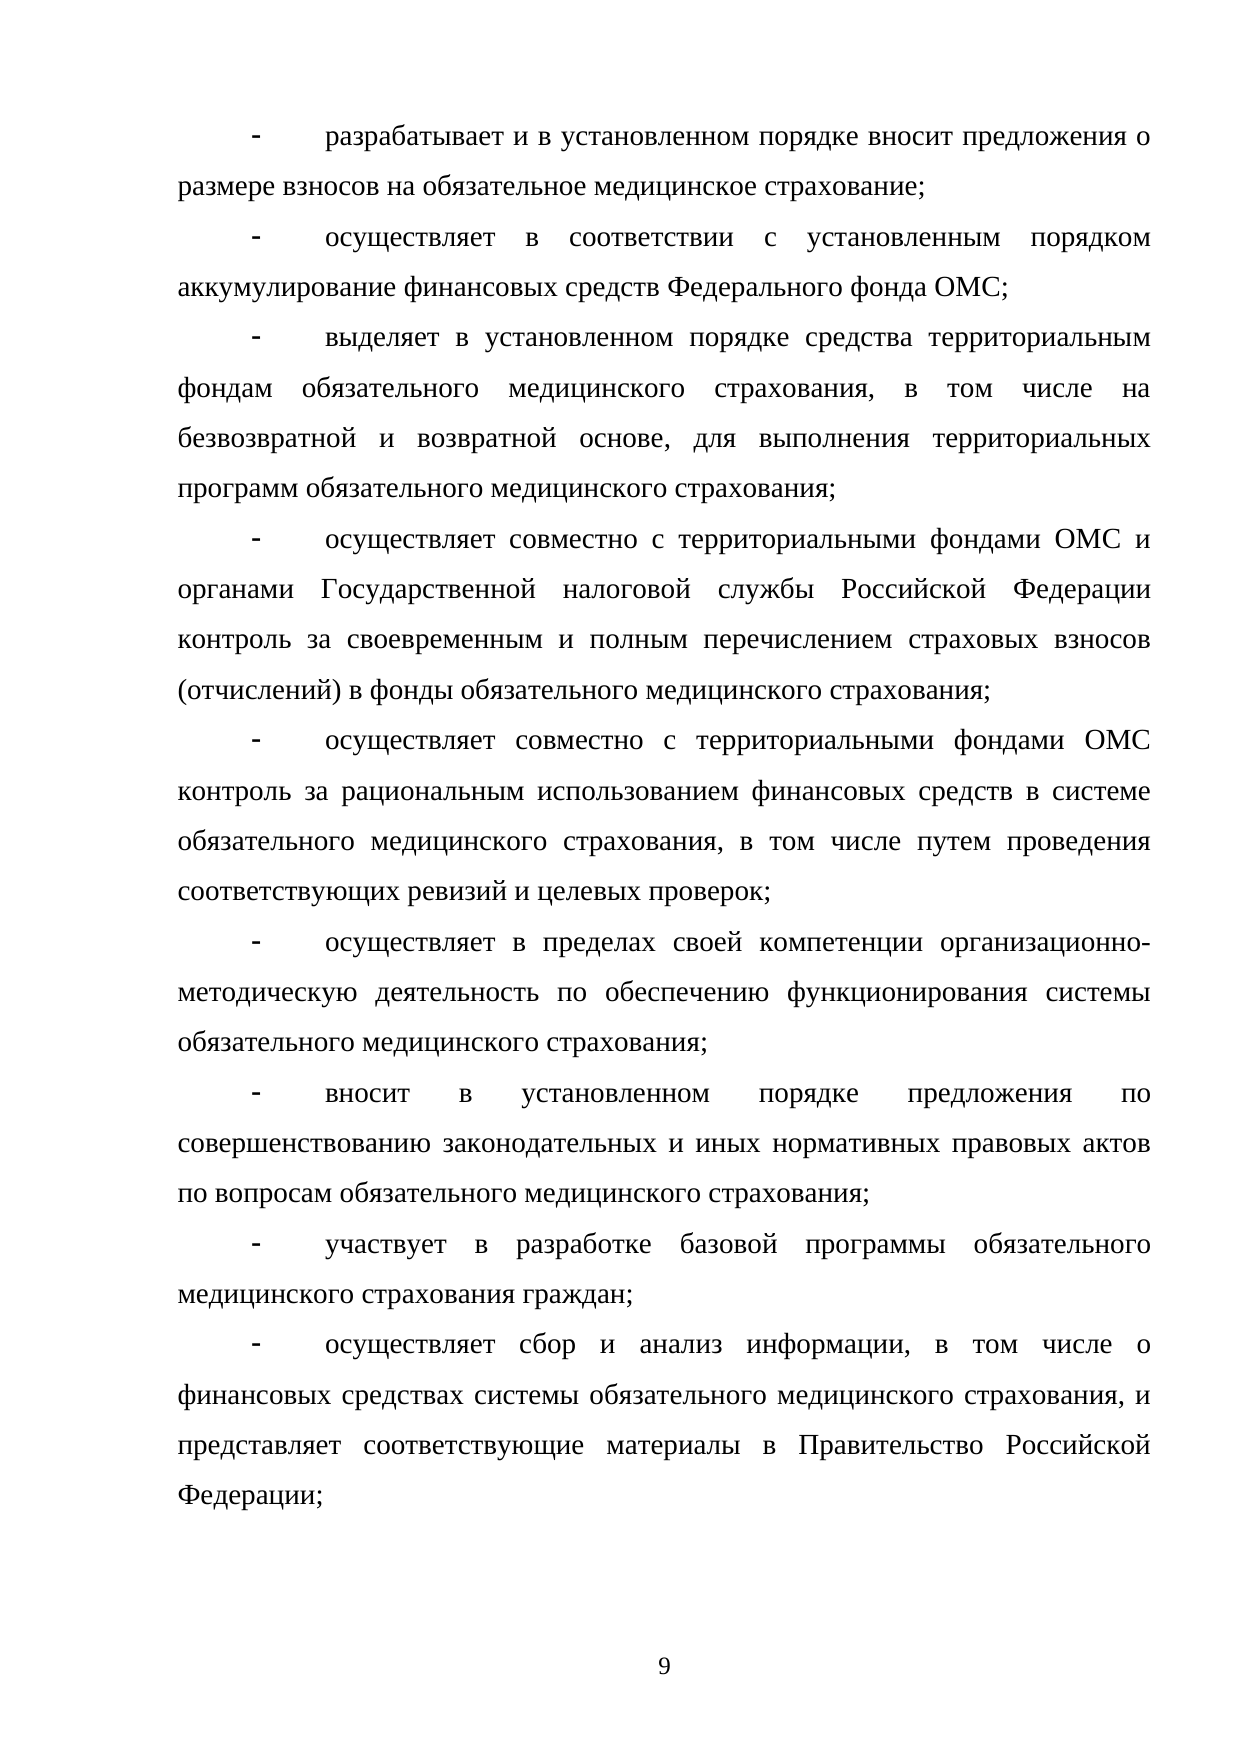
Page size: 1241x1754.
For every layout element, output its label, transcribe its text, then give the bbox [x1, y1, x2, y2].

list осуществляет в пределах своей компетенции организационно-методическую деятельность по обеспечению функционирования системы обязательного медицинского страхования; [177, 924, 1152, 1058]
list осуществляет совместно с территориальными фондами ОМС и органами Государственной налоговой службы Российской Федерации контроль за своевременным и полным перечислением страховых взносов (отчислений) в фонды обязательного медицинского страхования; [177, 521, 1152, 706]
list выделяет в установленном порядке средства территориальным фондам обязательного медицинского страхования, в том числе на безвозвратной и возвратной основе, для выполнения территориальных программ обязательного медицинского страхования; [177, 319, 1152, 504]
list осуществляет в соответствии с установленным порядком аккумулирование финансовых средств Федерального фонда ОМС; [177, 219, 1152, 303]
list осуществляет сбор и анализ информации, в том числе о финансовых средствах системы обязательного медицинского страхования, и представляет соответствующие материалы в Правительство Российской Федерации; [177, 1326, 1152, 1511]
list вносит в установленном порядке предложения по совершенствованию законодательных и иных нормативных правовых актов по вопросам обязательного медицинского страхования; [177, 1075, 1152, 1209]
list разрабатывает и в установленном порядке вносит предложения о размере взносов на обязательное медицинское страхование; [177, 118, 1152, 202]
list осуществляет совместно с территориальными фондами ОМС контроль за рациональным использованием финансовых средств в системе обязательного медицинского страхования, в том числе путем проведения соответствующих ревизий и целевых проверок; [177, 722, 1152, 907]
list участвует в разработке базовой программы обязательного медицинского страхования граждан; [177, 1226, 1152, 1310]
